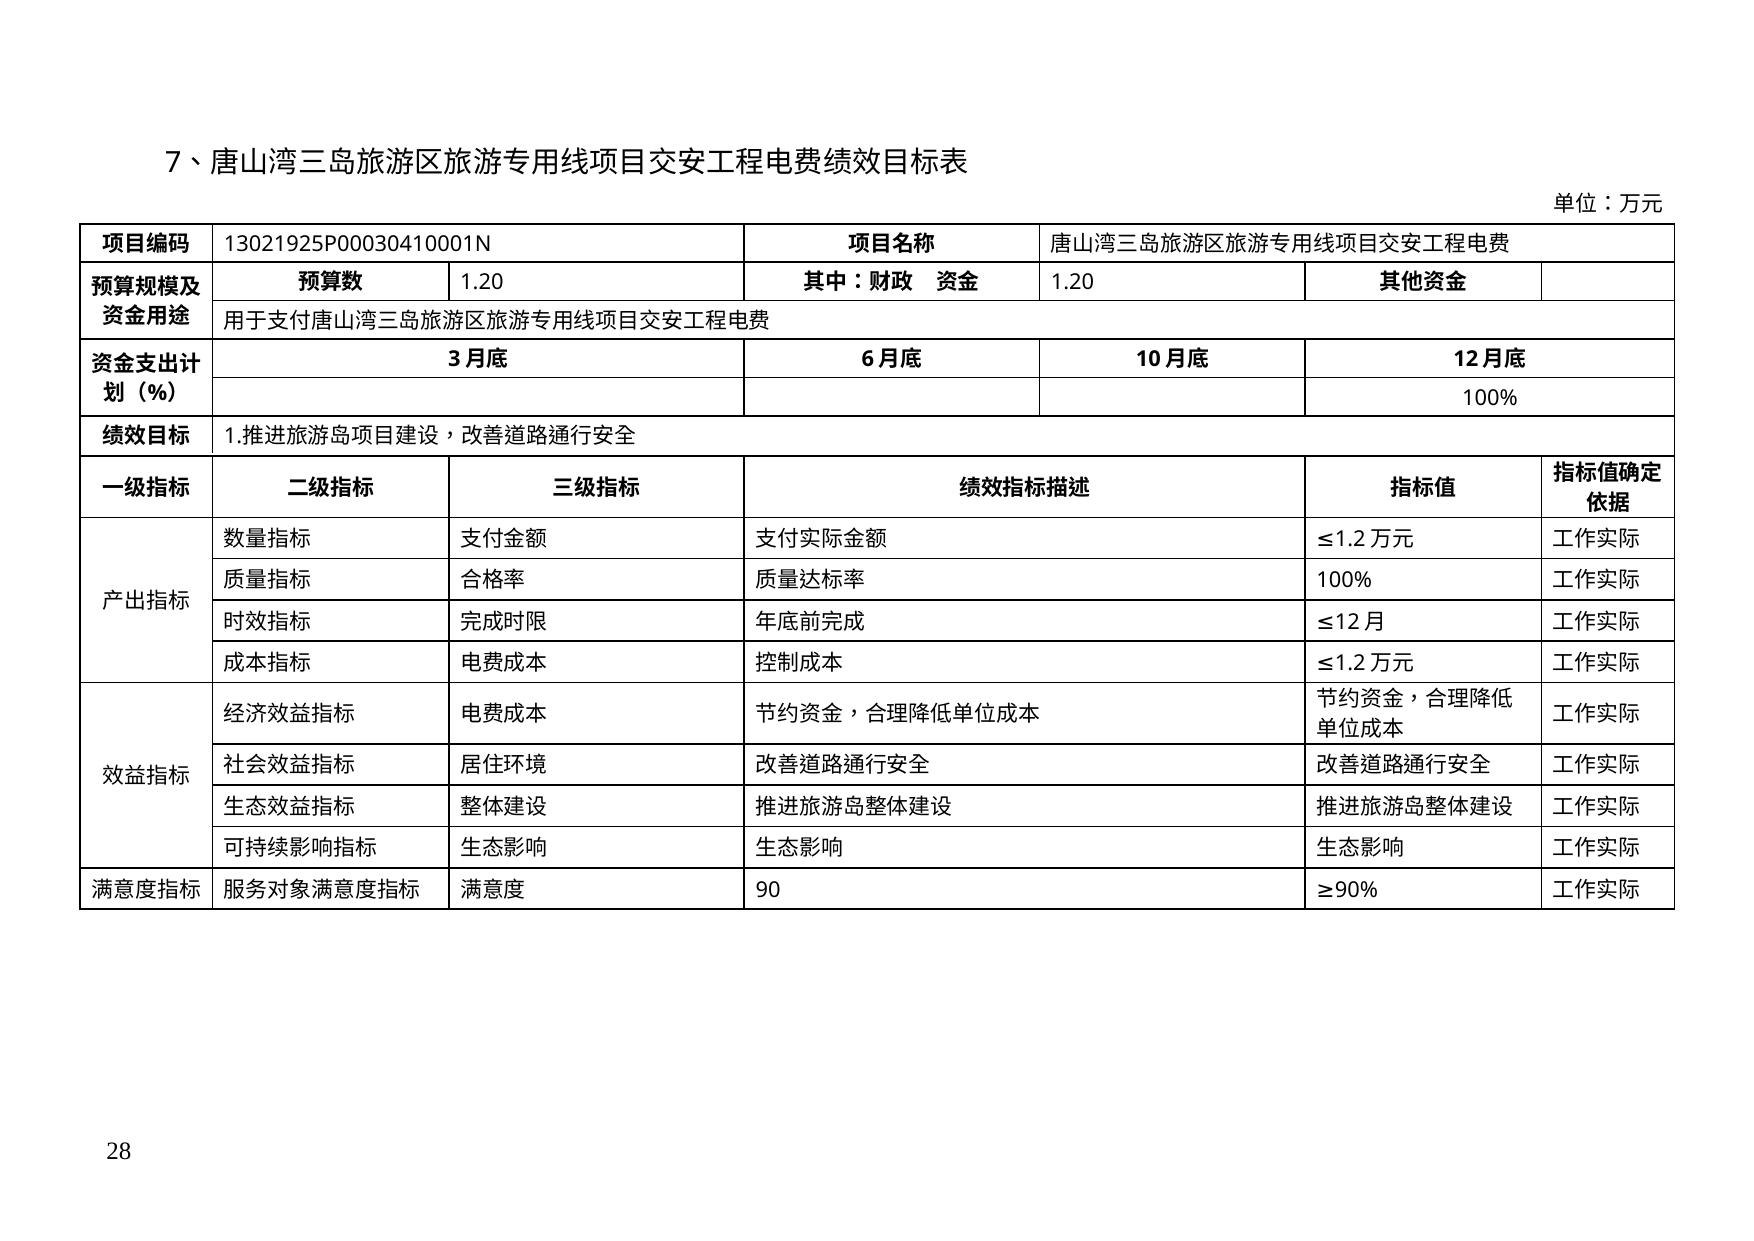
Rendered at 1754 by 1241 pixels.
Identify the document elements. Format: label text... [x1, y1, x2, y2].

table_cell 90 [745, 869, 1304, 908]
table_cell 生态影响 [745, 827, 1304, 867]
table_cell 100% [1306, 559, 1541, 599]
text 7、唐山湾三岛旅游区旅游专用线项目交安工程电费绩效目标表 [106, 142, 1648, 181]
table_cell 数量指标 [213, 518, 448, 558]
table_cell 效益指标 [81, 683, 212, 867]
table_header 指标值 [1306, 457, 1541, 516]
table_header 三级指标 [450, 457, 743, 516]
table_cell ≤1.2万元 [1306, 518, 1541, 558]
table_cell 12月底 [1306, 340, 1674, 377]
table_header 指标值确定依据 [1542, 457, 1674, 516]
table_cell 居住环境 [450, 745, 743, 784]
table_cell 控制成本 [745, 642, 1304, 682]
table_header 绩效指标描述 [745, 457, 1304, 516]
table_cell 满意度指标 [81, 869, 212, 908]
table_cell 项目编码 [81, 225, 212, 261]
table_cell ≤12月 [1306, 601, 1541, 640]
table_cell 电费成本 [450, 642, 743, 682]
table_header 一级指标 [81, 457, 212, 516]
table_cell 生态影响 [1306, 827, 1541, 867]
table_cell 年底前完成 [745, 601, 1304, 640]
table_cell 节约资金，合理降低单位成本 [1306, 683, 1541, 743]
table_cell 100% [1306, 378, 1674, 415]
table_cell 工作实际 [1542, 601, 1674, 640]
table_cell 质量达标率 [745, 559, 1304, 599]
table_cell 推进旅游岛整体建设 [1306, 786, 1541, 826]
table_cell 改善道路通行安全 [1306, 745, 1541, 784]
table_cell 工作实际 [1542, 559, 1674, 599]
table_cell 工作实际 [1542, 745, 1674, 784]
table_cell 其他资金 [1306, 263, 1541, 300]
table_cell 工作实际 [1542, 642, 1674, 682]
table_cell 合格率 [450, 559, 743, 599]
table_cell 社会效益指标 [213, 745, 448, 784]
table_cell 唐山湾三岛旅游区旅游专用线项目交安工程电费 [1040, 225, 1674, 261]
table_cell [1040, 378, 1304, 415]
table_cell 工作实际 [1542, 518, 1674, 558]
table_cell 预算数 [213, 263, 448, 300]
table_cell 其中：财政 资金 [745, 263, 1039, 300]
table_cell 经济效益指标 [213, 683, 448, 743]
table_cell 10月底 [1040, 340, 1304, 377]
table_cell ≤1.2万元 [1306, 642, 1541, 682]
table_cell 支付实际金额 [745, 518, 1304, 558]
table_cell 可持续影响指标 [213, 827, 448, 867]
table_cell 生态效益指标 [213, 786, 448, 826]
table_cell 资金支出计划（%） [81, 340, 212, 415]
table_cell 用于支付唐山湾三岛旅游区旅游专用线项目交安工程电费 [213, 301, 1674, 338]
table_cell 项目名称 [745, 225, 1039, 261]
table_cell 1.推进旅游岛项目建设，改善道路通行安全 [213, 417, 1674, 453]
table_cell [1542, 263, 1674, 300]
table_cell 推进旅游岛整体建设 [745, 786, 1304, 826]
table_cell 改善道路通行安全 [745, 745, 1304, 784]
table_cell 工作实际 [1542, 827, 1674, 867]
table_cell 绩效目标 [81, 417, 212, 453]
table_cell 6月底 [745, 340, 1039, 377]
table_cell ≥90% [1306, 869, 1541, 908]
table_cell 1.20 [1040, 263, 1304, 300]
table_cell 成本指标 [213, 642, 448, 682]
table_cell 完成时限 [450, 601, 743, 640]
table_header 单位：万元 [81, 183, 1674, 223]
table_cell 预算规模及资金用途 [81, 263, 212, 338]
table_cell 质量指标 [213, 559, 448, 599]
table_cell 支付金额 [450, 518, 743, 558]
table_cell 1.20 [450, 263, 743, 300]
table_cell 工作实际 [1542, 786, 1674, 826]
table_cell 满意度 [450, 869, 743, 908]
table_cell 整体建设 [450, 786, 743, 826]
table_header 二级指标 [213, 457, 448, 516]
table_cell 节约资金，合理降低单位成本 [745, 683, 1304, 743]
table_cell 3月底 [213, 340, 743, 377]
table_cell 服务对象满意度指标 [213, 869, 448, 908]
table_cell 时效指标 [213, 601, 448, 640]
table_cell [745, 378, 1039, 415]
table_cell 工作实际 [1542, 683, 1674, 743]
table_cell 生态影响 [450, 827, 743, 867]
table_cell [213, 378, 743, 415]
table_cell 13021925P00030410001N [213, 225, 743, 261]
table_cell 产出指标 [81, 518, 212, 682]
table_cell 电费成本 [450, 683, 743, 743]
table_cell 工作实际 [1542, 869, 1674, 908]
